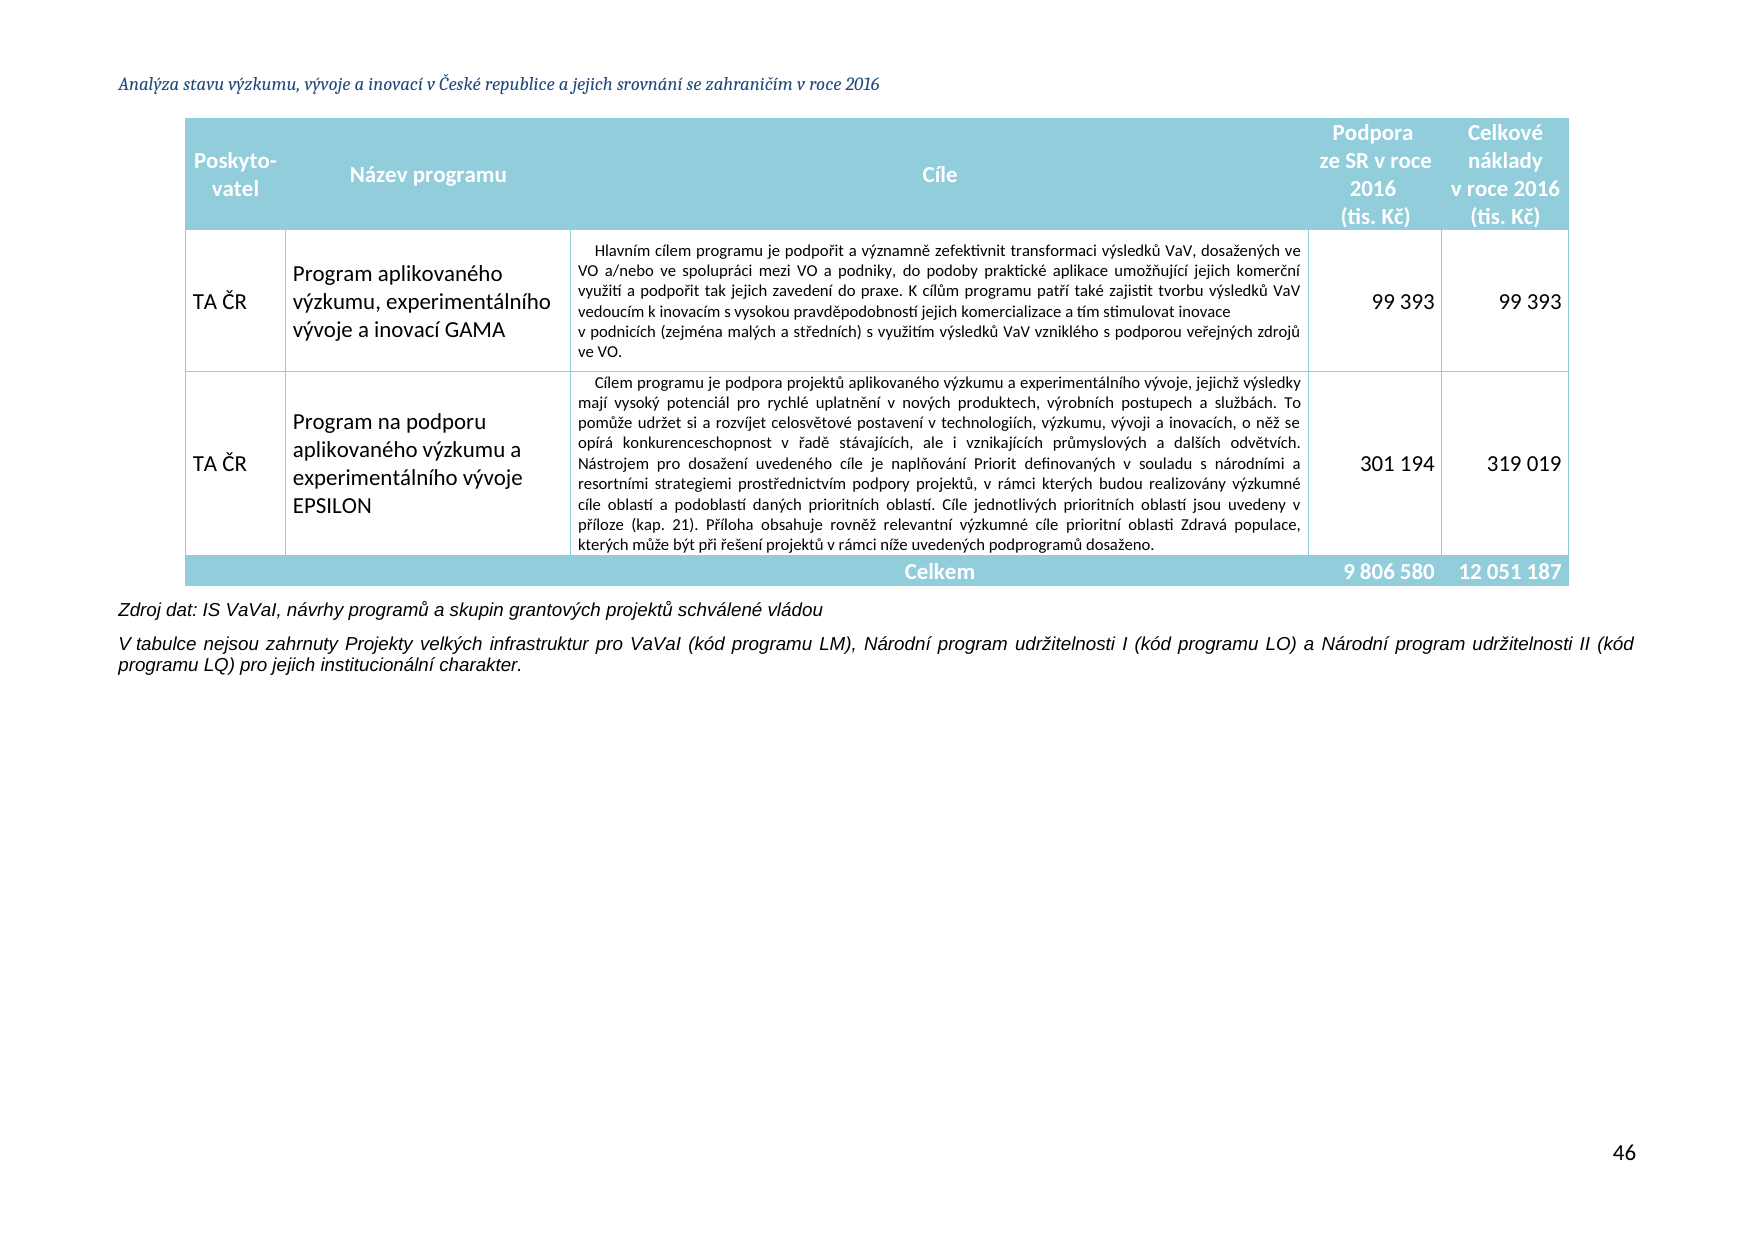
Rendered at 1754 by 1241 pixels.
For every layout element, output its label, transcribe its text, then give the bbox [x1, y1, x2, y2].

table_cell TA ČR [186, 230, 285, 371]
table_cell 99 393 [1309, 230, 1441, 371]
table_cell Hlavním cílem programu je podpořit a významně zefektivnit transformaci výsledků VaV, dosažených ve VO a/nebo ve spolupráci mezi VO a podniky, do podoby praktické aplikace umožňující jejich komerční využití a podpořit tak jejich zavedení do praxe. K cílům programu patří také zajistit tvorbu výsledků VaV vedoucím k inovacím s vysokou pravděpodobností jejich komercializace a tím stimulovat inovace v podnicích (zejména malých a středních) s využitím výsledků VaV vzniklého s podporou veřejných zdrojů ve VO. [571, 230, 1308, 371]
table_cell [185, 556, 285, 586]
text V tabulce nejsou zahrnuty Projekty velkých infrastruktur pro VaVaI (kód programu LM), Národní program udržitelnosti I (kód programu LO) a Národní program udržitelnosti II (kód programu LQ) pro jejich institucionální charakter. [118, 632, 1636, 676]
table_cell Program na podporu aplikovaného výzkumu a experimentálního vývoje EPSILON [286, 372, 570, 555]
table_header Cíle [571, 118, 1309, 230]
table_header Poskyto-vatel [185, 118, 285, 230]
table_cell 99 393 [1442, 230, 1568, 371]
table_cell [285, 556, 571, 586]
table_header Celkové náklady v roce 2016 (tis. Kč) [1442, 118, 1569, 230]
table_cell Cílem programu je podpora projektů aplikovaného výzkumu a experimentálního vývoje, jejichž výsledky mají vysoký potenciál pro rychlé uplatnění v nových produktech, výrobních postupech a službách. To pomůže udržet si a rozvíjet celosvětové postavení v technologiích, výzkumu, vývoji a inovacích, o něž se opírá konkurenceschopnost v řadě stávajících, ale i vznikajících průmyslových a dalších odvětvích. Nástrojem pro dosažení uvedeného cíle je naplňování Priorit definovaných v souladu s národními a resortními strategiemi prostřednictvím podpory projektů, v rámci kterých budou realizovány výzkumné cíle oblastí a podoblastí daných prioritních oblastí. Cíle jednotlivých prioritních oblastí jsou uvedeny v příloze (kap. 21). Příloha obsahuje rovněž relevantní výzkumné cíle prioritní oblasti Zdravá populace, kterých může být při řešení projektů v rámci níže uvedených podprogramů dosaženo. [571, 372, 1308, 555]
table_header Název programu [285, 118, 571, 230]
table_cell 319 019 [1442, 372, 1568, 555]
table_cell TA ČR [186, 372, 285, 555]
table_cell Celkem [571, 556, 1309, 586]
text Zdroj dat: IS VaVaI, návrhy programů a skupin grantových projektů schválené vládou [118, 598, 1636, 620]
table_cell 9 806 580 [1309, 556, 1442, 586]
table_cell Program aplikovaného výzkumu, experimentálního vývoje a inovací GAMA [286, 230, 570, 371]
table_cell 301 194 [1309, 372, 1441, 555]
table_cell 12 051 187 [1442, 556, 1569, 586]
table_header Podpora ze SR v roce 2016 (tis. Kč) [1309, 118, 1442, 230]
